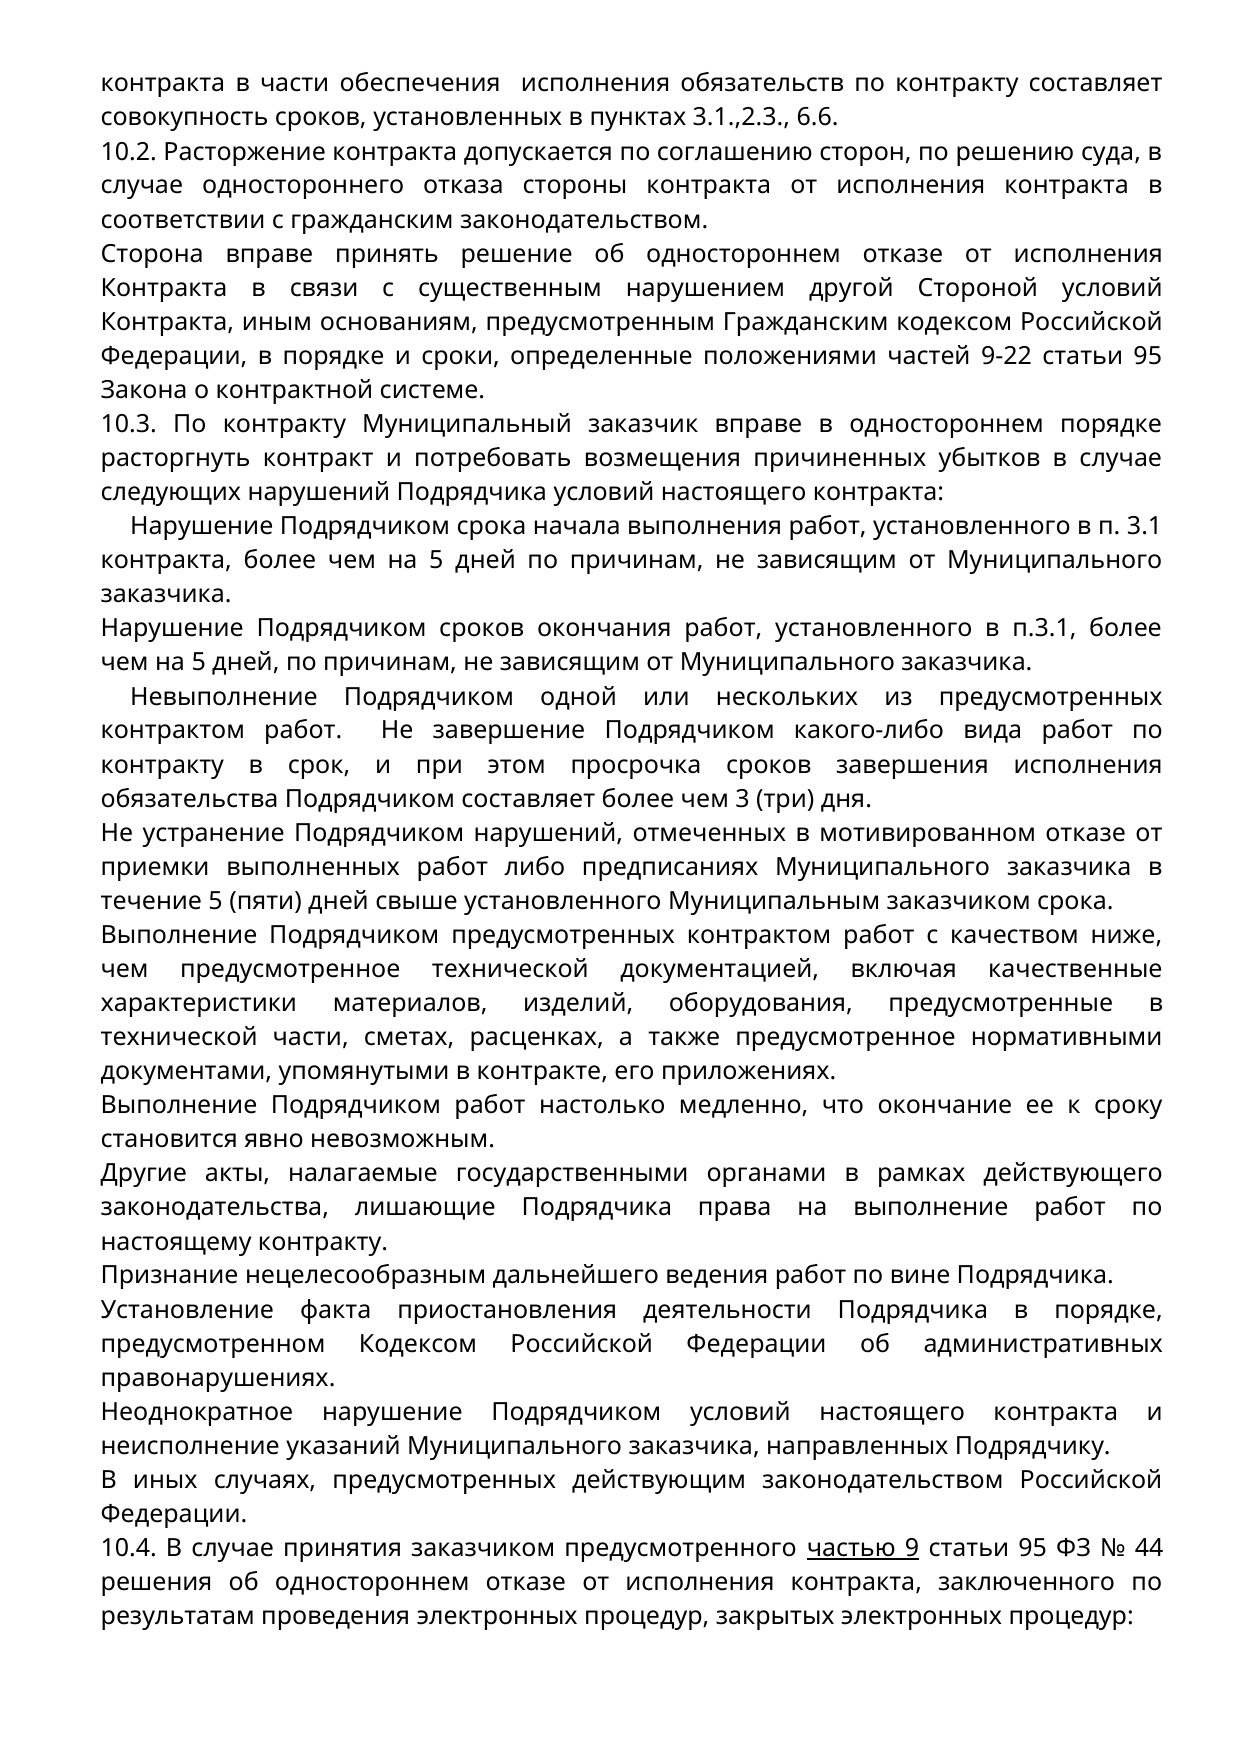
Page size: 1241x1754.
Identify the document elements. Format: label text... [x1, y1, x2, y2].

list Невыполнение Подрядчиком одной или нескольких из предусмотренных контрактом работ. Не завершение Подрядчиком какого-либо вида работ по контракту в срок, и при этом просрочка сроков завершения исполнения обязательства Подрядчиком составляет более чем 3 (три) дня. [100, 678, 1163, 814]
list Не устранение Подрядчиком нарушений, отмеченных в мотивированном отказе от приемки выполненных работ либо предписаниях Муниципального заказчика в течение 5 (пяти) дней свыше установленного Муниципальным заказчиком срока. [100, 814, 1163, 917]
list Другие акты, налагаемые государственными органами в рамках действующего законодательства, лишающие Подрядчика права на выполнение работ по настоящему контракту. [100, 1155, 1163, 1257]
list Признание нецелесообразным дальнейшего ведения работ по вине Подрядчика. [100, 1257, 1163, 1291]
list Неоднократное нарушение Подрядчиком условий настоящего контракта и неисполнение указаний Муниципального заказчика, направленных Подрядчику. [100, 1393, 1163, 1462]
list 10.3. По контракту Муниципальный заказчик вправе в одностороннем порядке расторгнуть контракт и потребовать возмещения причиненных убытков в случае следующих нарушений Подрядчика условий настоящего контракта: [100, 406, 1163, 508]
list 10.4. В случае принятия заказчиком предусмотренного частью 9 статьи 95 ФЗ № 44 решения об одностороннем отказе от исполнения контракта, заключенного по результатам проведения электронных процедур, закрытых электронных процедур: [100, 1530, 1163, 1632]
list Сторона вправе принять решение об одностороннем отказе от исполнения Контракта в связи с существенным нарушением другой Стороной условий Контракта, иным основаниям, предусмотренным Гражданским кодексом Российской Федерации, в порядке и сроки, определенные положениями частей 9-22 статьи 95 Закона о контрактной системе. [100, 235, 1163, 406]
list Нарушение Подрядчиком срока начала выполнения работ, установленного в п. 3.1 контракта, более чем на 5 дней по причинам, не зависящим от Муниципального заказчика. [100, 508, 1163, 610]
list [100, 65, 1163, 133]
list Нарушение Подрядчиком сроков окончания работ, установленного в п.3.1, более чем на 5 дней, по причинам, не зависящим от Муниципального заказчика. [100, 610, 1163, 678]
list В иных случаях, предусмотренных действующим законодательством Российской Федерации. [100, 1462, 1163, 1530]
list 10.2. Расторжение контракта допускается по соглашению сторон, по решению суда, в случае одностороннего отказа стороны контракта от исполнения контракта в соответствии с гражданским законодательством. [100, 133, 1163, 235]
list Выполнение Подрядчиком предусмотренных контрактом работ с качеством ниже, чем предусмотренное технической документацией, включая качественные характеристики материалов, изделий, оборудования, предусмотренные в технической части, сметах, расценках, а также предусмотренное нормативными документами, упомянутыми в контракте, его приложениях. [100, 917, 1163, 1087]
list Установление факта приостановления деятельности Подрядчика в порядке, предусмотренном Кодексом Российской Федерации об административных правонарушениях. [100, 1291, 1163, 1393]
list Выполнение Подрядчиком работ настолько медленно, что окончание ее к сроку становится явно невозможным. [100, 1087, 1163, 1155]
